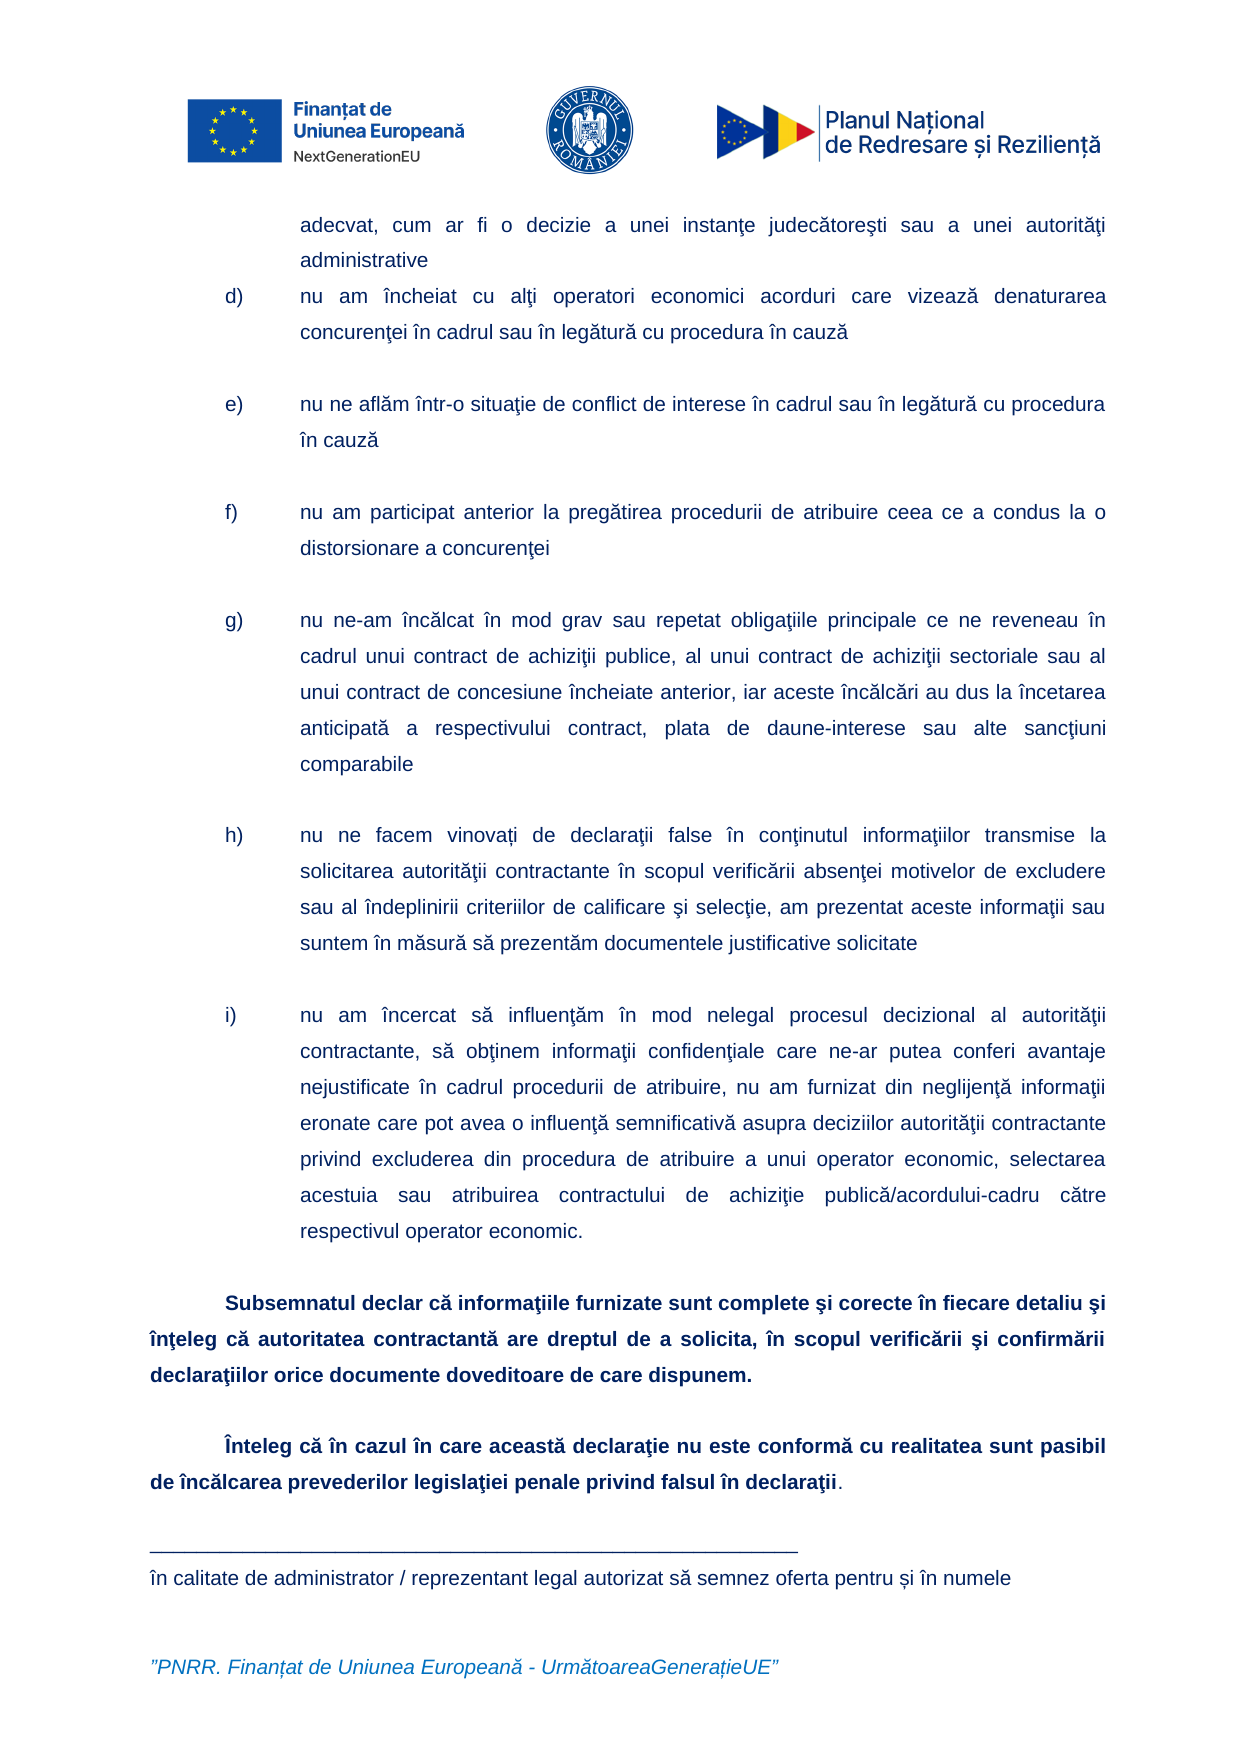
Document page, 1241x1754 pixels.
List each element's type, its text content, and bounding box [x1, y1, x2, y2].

list nu am participat anterior la pregătirea procedurii de atribuire ceea ce a condus la o distorsionare a concurenţei [225, 500, 1107, 560]
text ________________________________________________________ [150, 1530, 1107, 1554]
list nu ne-am încălcat în mod grav sau repetat obligaţiile principale ce ne reveneau în cadrul unui contract de achiziţii publice, al unui contract de achiziţii sectoriale sau al unui contract de concesiune încheiate anterior, iar aceste încălcări au dus la încetarea anticipată a respectivului contract, plata de daune-interese sau alte sancţiuni comparabile [225, 608, 1107, 775]
list nu ne aflăm într-o situaţie de conflict de interese în cadrul sau în legătură cu procedura în cauză [225, 392, 1107, 452]
list nu am încheiat cu alţi operatori economici acorduri care vizează denaturarea concurenţei în cadrul sau în legătură cu procedura în cauză [225, 284, 1107, 344]
picture [150, 75, 1108, 189]
text Înteleg că în cazul în care această declaraţie nu este conformă cu realitatea sunt pasibil de încălcarea prevederilor legislaţiei penale privind falsul în declaraţii. [150, 1434, 1107, 1494]
text în calitate de administrator / reprezentant legal autorizat să semnez oferta pentru și în numele [150, 1566, 1107, 1590]
list nu am încercat să influenţăm în mod nelegal procesul decizional al autorităţii contractante, să obţinem informaţii confidenţiale care ne-ar putea conferi avantaje nejustificate în cadrul procedurii de atribuire, nu am furnizat din neglijenţă informaţii eronate care pot avea o influenţă semnificativă asupra deciziilor autorităţii contractante privind excluderea din procedura de atribuire a unui operator economic, selectarea acestuia sau atribuirea contractului de achiziţie publică/acordului-cadru către respectivul operator economic. [225, 1003, 1107, 1243]
list nu ne facem vinovați de declaraţii false în conţinutul informaţiilor transmise la solicitarea autorităţii contractante în scopul verificării absenţei motivelor de excludere sau al îndeplinirii criteriilor de calificare şi selecţie, am prezentat aceste informaţii sau suntem în măsură să prezentăm documentele justificative solicitate [225, 823, 1107, 955]
text Subsemnatul declar că informaţiile furnizate sunt complete şi corecte în fiecare detaliu şi înţeleg că autoritatea contractantă are dreptul de a solicita, în scopul verificării şi confirmării declaraţiilor orice documente doveditoare de care dispunem. [150, 1291, 1107, 1386]
